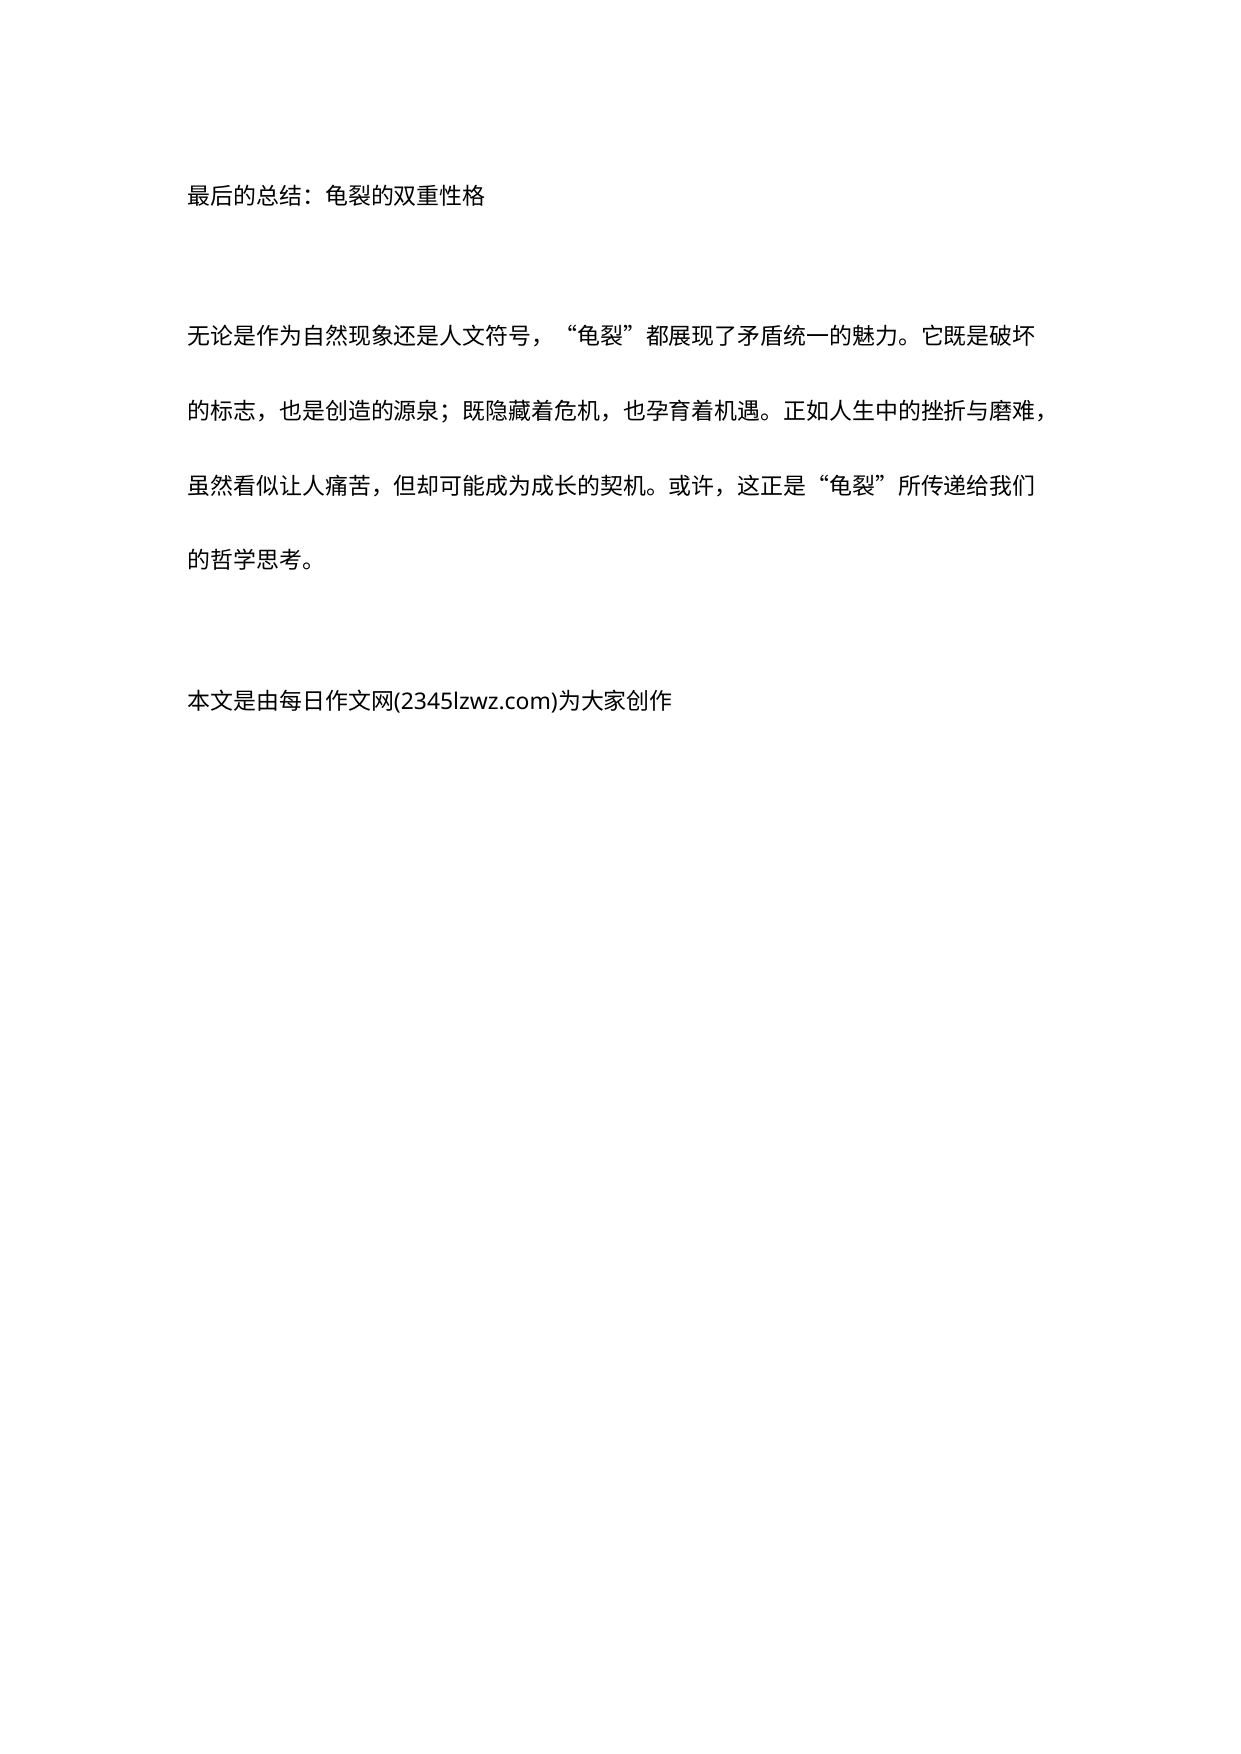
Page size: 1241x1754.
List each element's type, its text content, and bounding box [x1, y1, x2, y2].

text 本文是由每日作文网(2345lzwz.com)为大家创作 [187, 667, 1053, 732]
text 最后的总结：龟裂的双重性格 [187, 162, 1053, 227]
text 无论是作为自然现象还是人文符号，“龟裂”都展现了矛盾统一的魅力。它既是破坏的标志，也是创造的源泉；既隐藏着危机，也孕育着机遇。正如人生中的挫折与磨难，虽然看似让人痛苦，但却可能成为成长的契机。或许，这正是“龟裂”所传递给我们的哲学思考。 [187, 302, 1053, 591]
